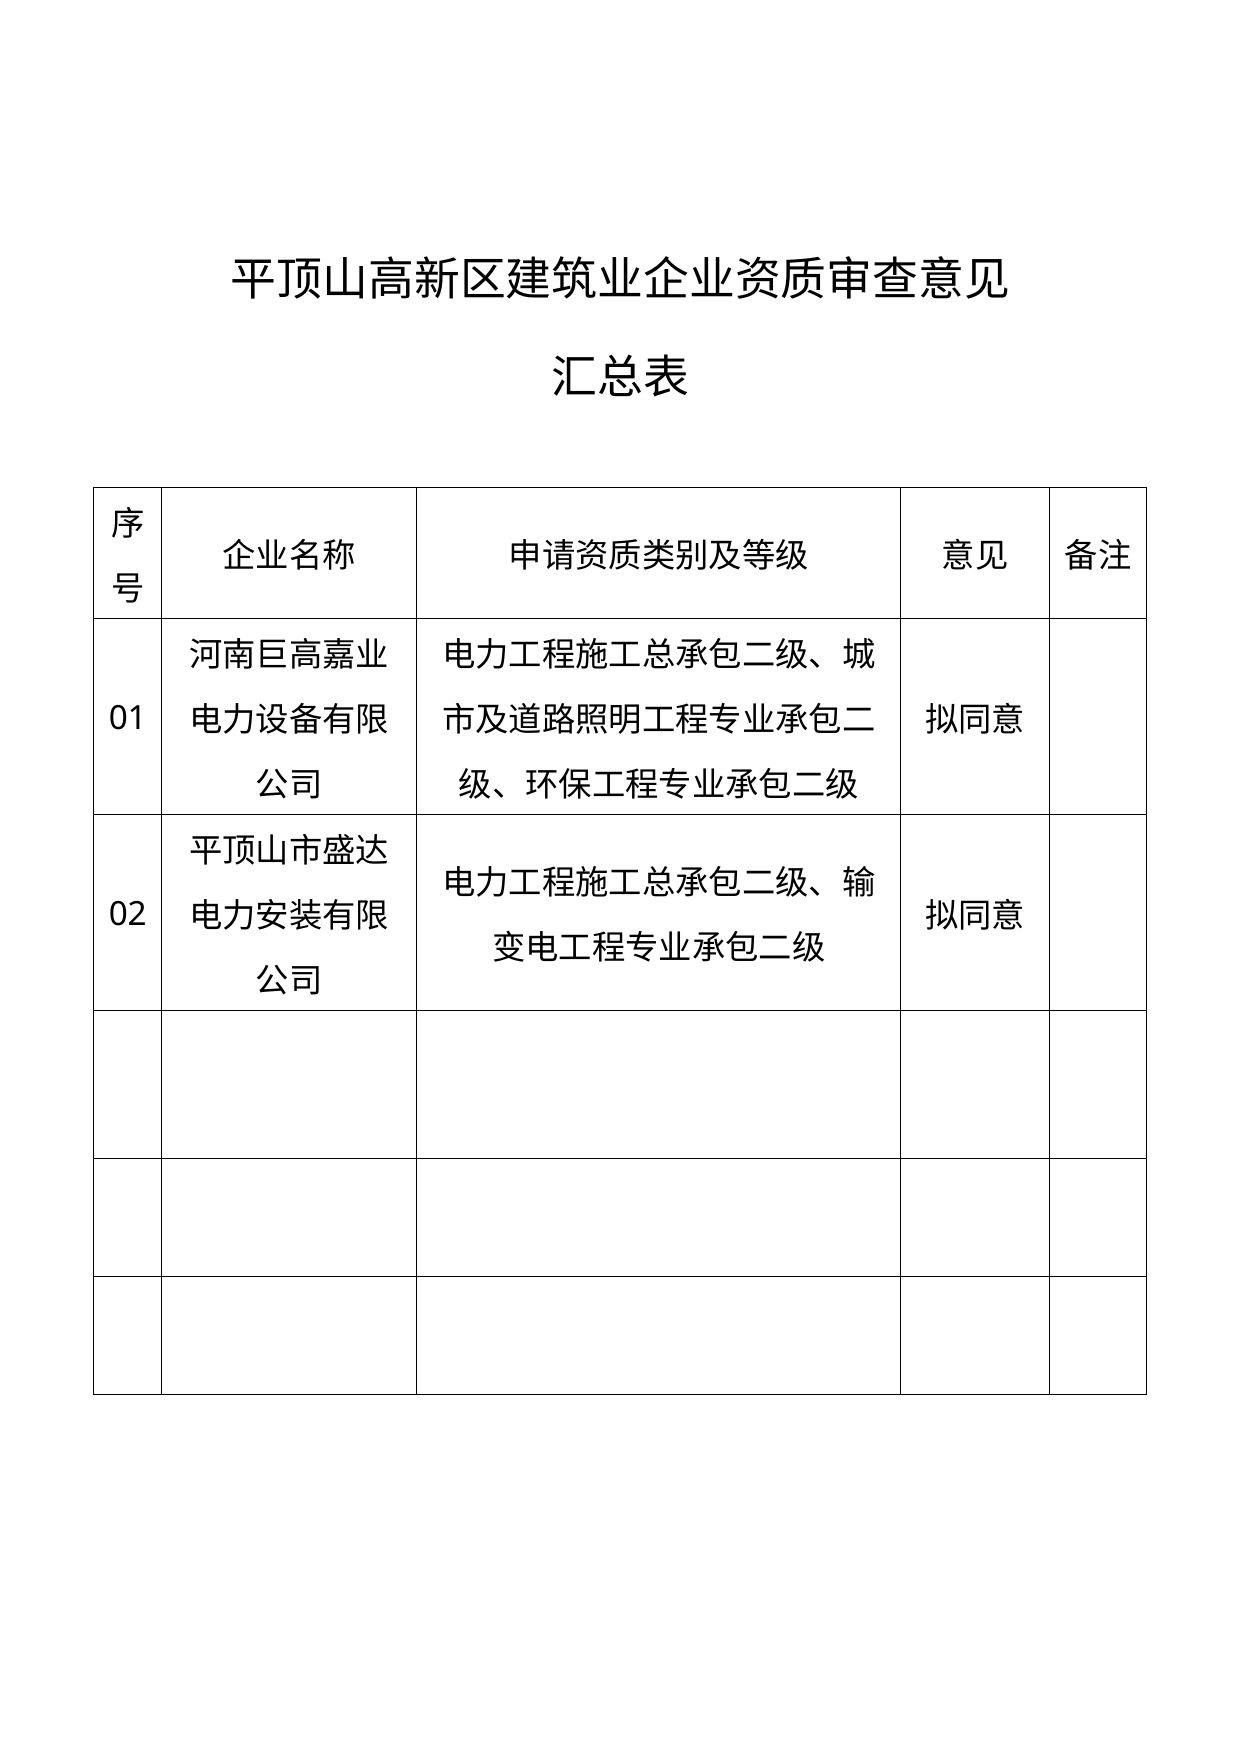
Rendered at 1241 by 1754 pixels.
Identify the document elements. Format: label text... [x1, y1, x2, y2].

table_cell 拟同意 [901, 619, 1049, 814]
table_cell [94, 1159, 161, 1276]
table_cell [417, 1277, 900, 1394]
table_cell [94, 1277, 161, 1394]
table_cell [162, 1011, 416, 1157]
table_cell [1050, 619, 1146, 814]
table_header 意见 [901, 488, 1049, 618]
table_cell 电力工程施工总承包二级、输变电工程专业承包二级 [417, 815, 900, 1010]
table_cell [417, 1011, 900, 1157]
table_cell [901, 1011, 1049, 1157]
table_cell [1050, 1277, 1146, 1394]
table_cell [162, 1159, 416, 1276]
table_cell [901, 1277, 1049, 1394]
table_cell [417, 1159, 900, 1276]
table_cell [1050, 815, 1146, 1010]
table_cell 平顶山市盛达电力安装有限公司 [162, 815, 416, 1010]
text 平顶山高新区建筑业企业资质审查意见 [187, 227, 1053, 324]
table_cell 01 [94, 619, 161, 814]
table_cell [901, 1159, 1049, 1276]
table_cell 电力工程施工总承包二级、城市及道路照明工程专业承包二级、环保工程专业承包二级 [417, 619, 900, 814]
table_header 序号 [94, 488, 161, 618]
table_cell [162, 1277, 416, 1394]
table_cell [94, 1011, 161, 1157]
table_cell [1050, 1011, 1146, 1157]
table_cell 02 [94, 815, 161, 1010]
table_cell [1050, 1159, 1146, 1276]
table_header 企业名称 [162, 488, 416, 618]
table_cell 拟同意 [901, 815, 1049, 1010]
text 汇总表 [187, 324, 1053, 422]
table_header 申请资质类别及等级 [417, 488, 900, 618]
table_header 备注 [1050, 488, 1146, 618]
table_cell 河南巨高嘉业电力设备有限公司 [162, 619, 416, 814]
